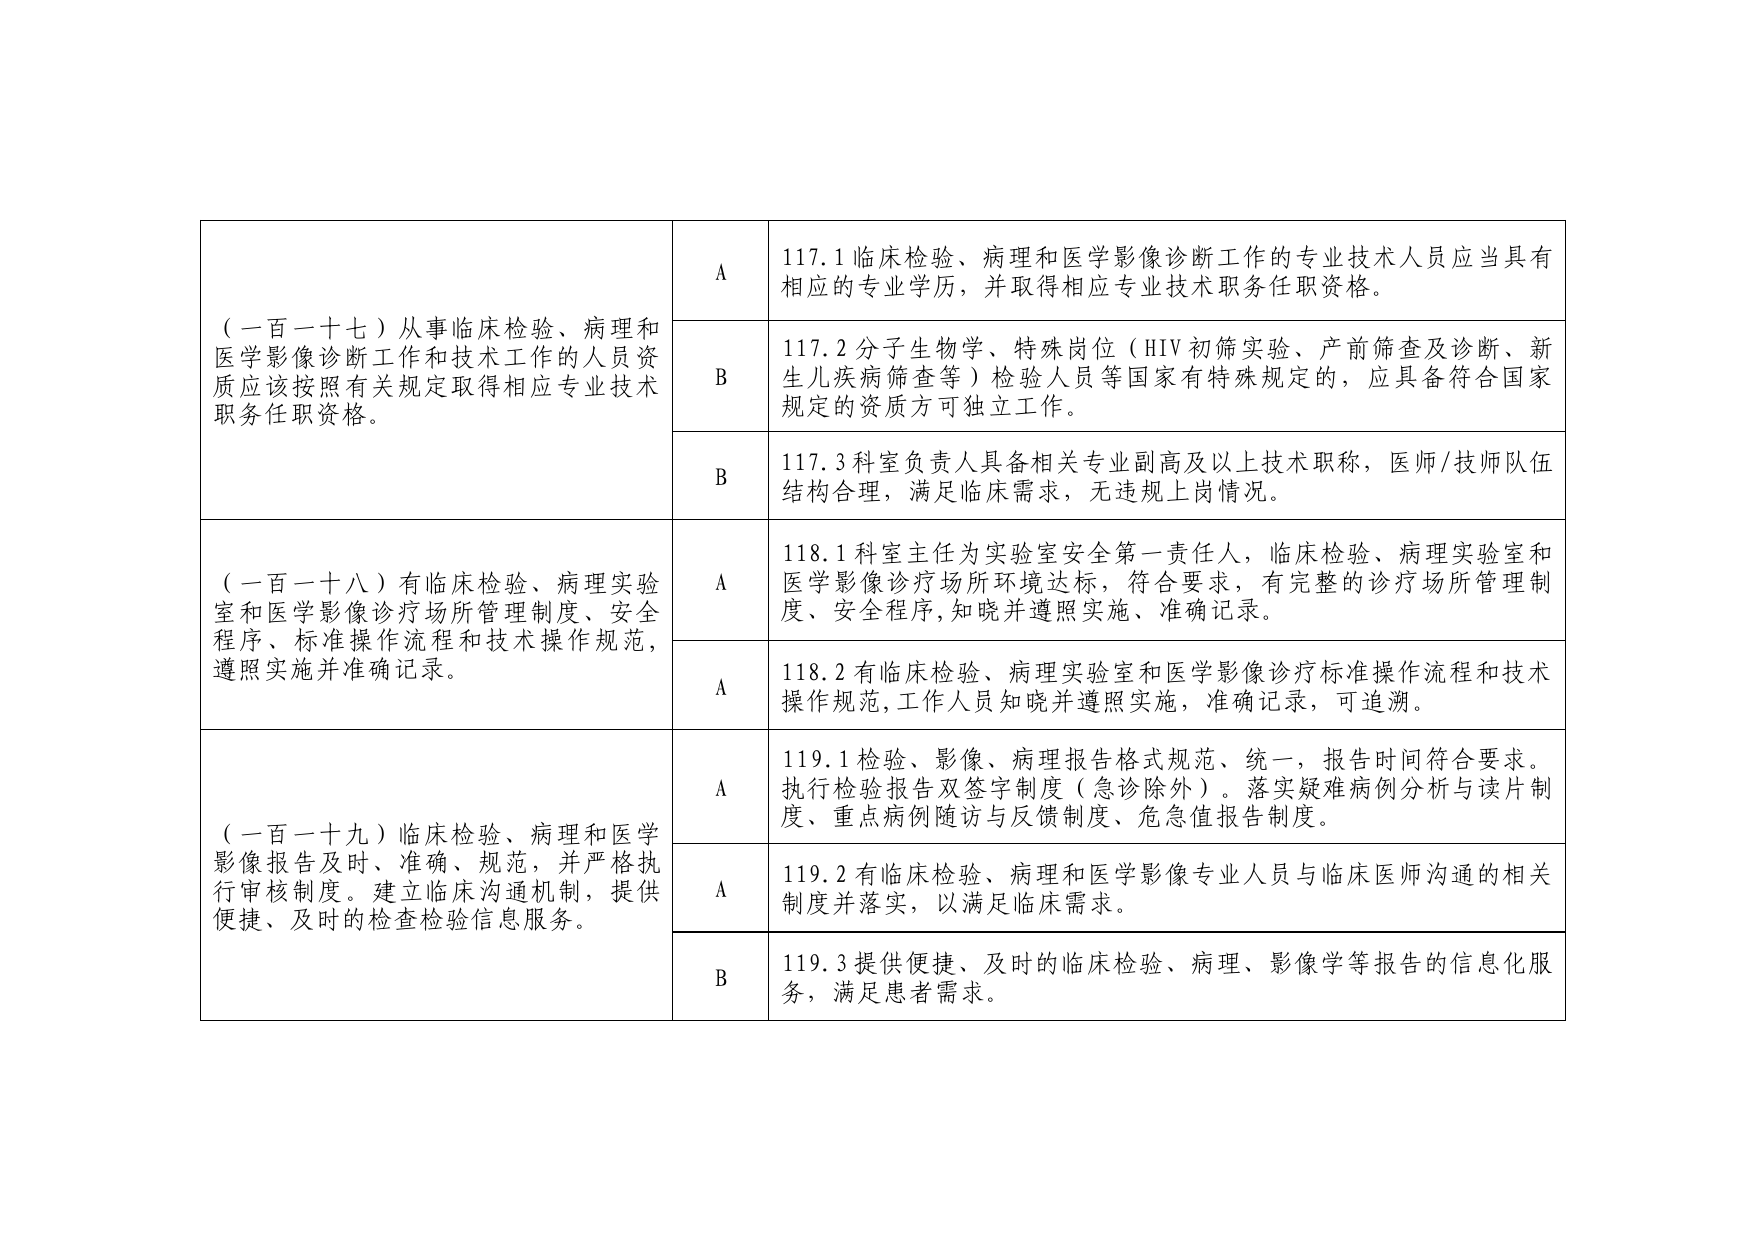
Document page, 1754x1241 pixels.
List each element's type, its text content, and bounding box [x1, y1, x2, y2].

table_cell B [673, 321, 768, 431]
table_cell （一百一十八）有临床检验、病理实验室和医学影像诊疗场所管理制度、安全程序、标准操作流程和技术操作规范,遵照实施并准确记录。 [201, 520, 672, 729]
table_cell 117.1临床检验、病理和医学影像诊断工作的专业技术人员应当具有相应的专业学历，并取得相应专业技术职务任职资格。 [769, 221, 1565, 320]
table_cell B [673, 432, 768, 519]
table_cell 117.3科室负责人具备相关专业副高及以上技术职称，医师/技师队伍结构合理，满足临床需求，无违规上岗情况。 [769, 432, 1565, 519]
table_cell （一百一十七）从事临床检验、病理和医学影像诊断工作和技术工作的人员资质应该按照有关规定取得相应专业技术职务任职资格。 [201, 221, 672, 519]
table_cell 118.1科室主任为实验室安全第一责任人，临床检验、病理实验室和医学影像诊疗场所环境达标，符合要求，有完整的诊疗场所管理制度、安全程序,知晓并遵照实施、准确记录。 [769, 520, 1565, 640]
table_cell 118.2有临床检验、病理实验室和医学影像诊疗标准操作流程和技术操作规范,工作人员知晓并遵照实施，准确记录，可追溯。 [769, 641, 1565, 729]
table_cell 119.2有临床检验、病理和医学影像专业人员与临床医师沟通的相关制度并落实，以满足临床需求。 [769, 844, 1565, 931]
table_cell 119.1检验、影像、病理报告格式规范、统一，报告时间符合要求。执行检验报告双签字制度（急诊除外）。落实疑难病例分析与读片制度、重点病例随访与反馈制度、危急值报告制度。 [769, 730, 1565, 843]
table_cell A [673, 844, 768, 931]
table_cell A [673, 221, 768, 320]
table_cell A [673, 520, 768, 640]
table_cell A [673, 641, 768, 729]
table_cell A [673, 730, 768, 843]
table_cell B [673, 933, 768, 1020]
table_cell 119.3提供便捷、及时的临床检验、病理、影像学等报告的信息化服务，满足患者需求。 [769, 933, 1565, 1020]
table_cell 117.2分子生物学、特殊岗位（HIV初筛实验、产前筛查及诊断、新生儿疾病筛查等）检验人员等国家有特殊规定的，应具备符合国家规定的资质方可独立工作。 [769, 321, 1565, 431]
table_cell （一百一十九）临床检验、病理和医学影像报告及时、准确、规范，并严格执行审核制度。建立临床沟通机制，提供便捷、及时的检查检验信息服务。 [201, 730, 672, 1020]
